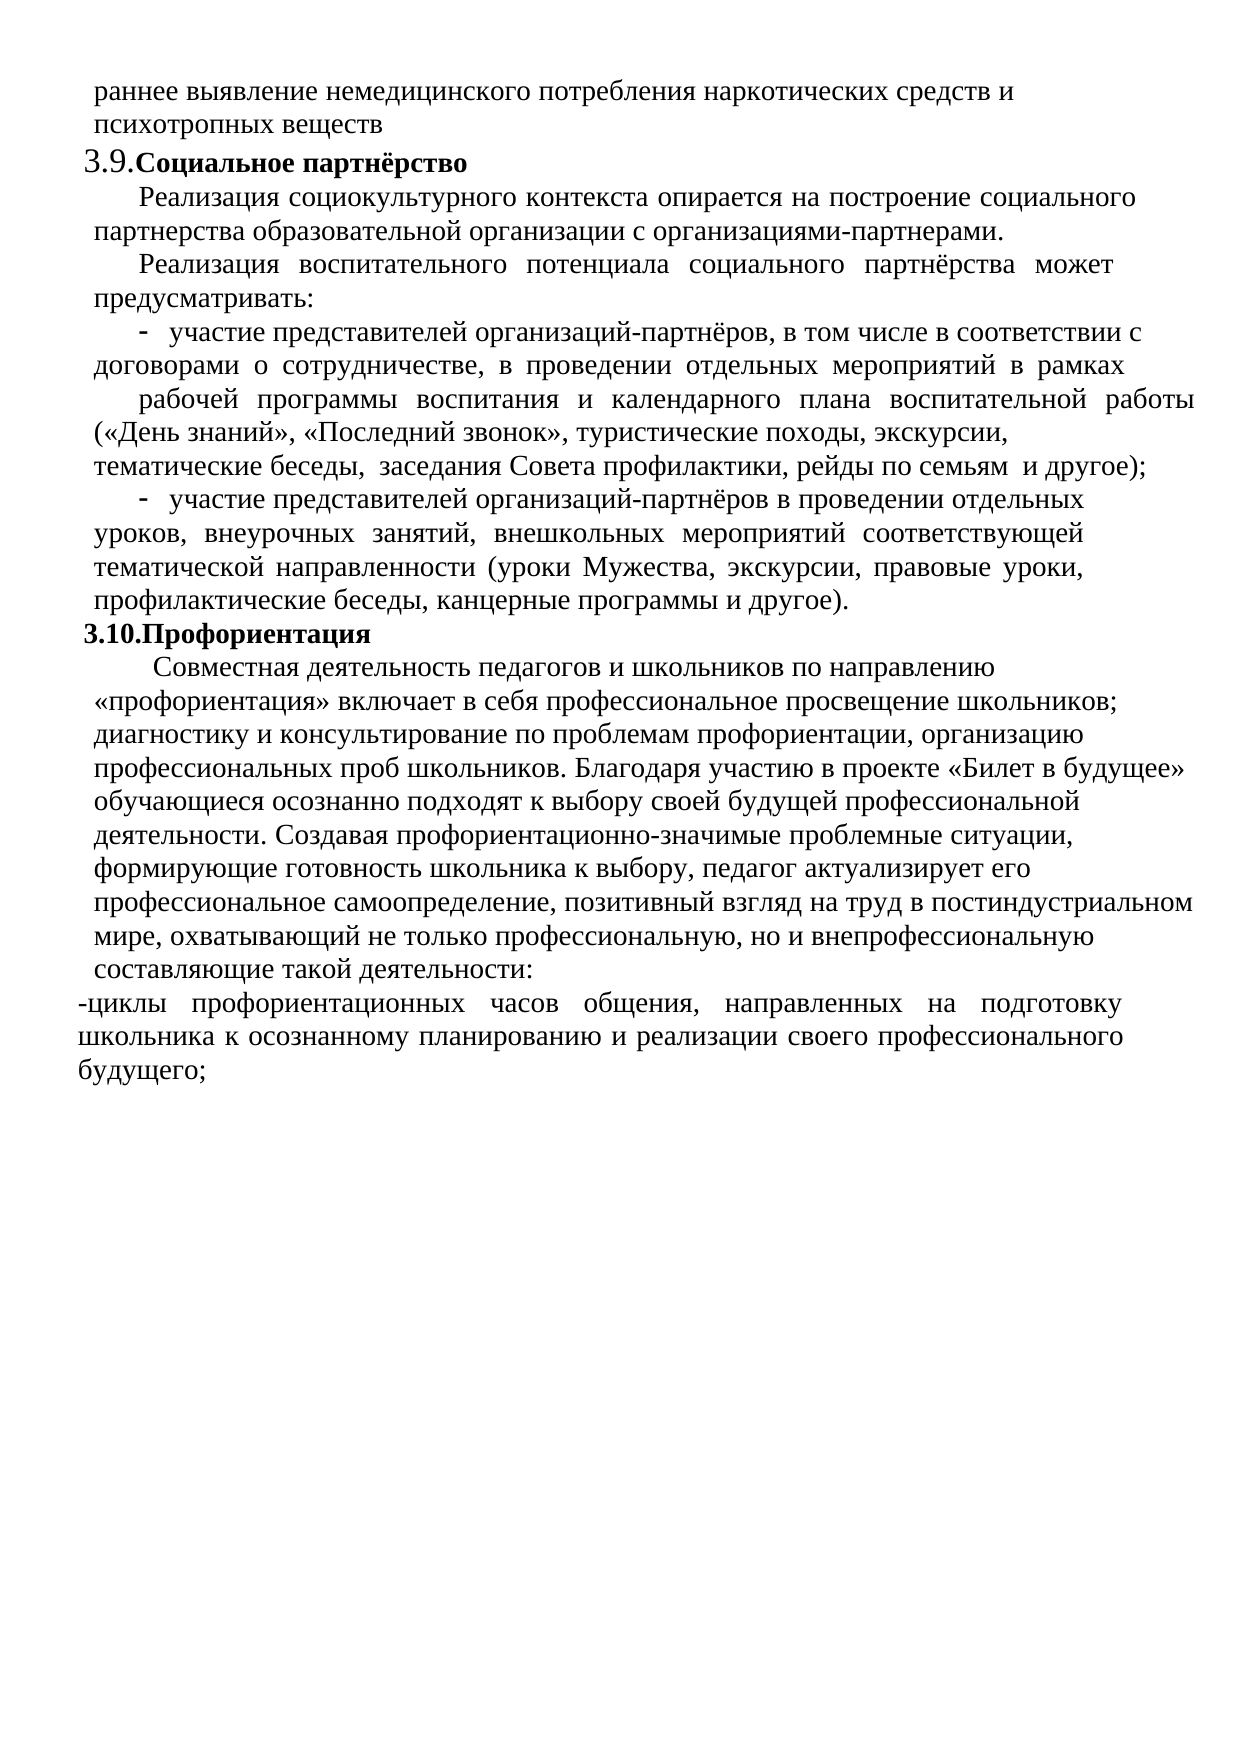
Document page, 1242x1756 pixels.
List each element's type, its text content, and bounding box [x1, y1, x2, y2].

subtitle 3.9.Социальное партнёрство [83, 140, 1206, 179]
text -циклы профориентационных часов общения, направленных на подготовку школьника к осознанному планированию и реализации своего профессионального будущего; [78, 985, 1123, 1085]
text «профориентация» включает в себя профессиональное просвещение школьников; диагностику и консультирование по проблемам профориентации, организацию [94, 683, 1119, 750]
text профессиональное самоопределение, позитивный взгляд на труд в постиндустриальном мире, охватывающий не только профессиональную, но и внепрофессиональную [94, 884, 1194, 951]
text рабочей программы воспитания и календарного плана воспитательной работы («День знаний», «Последний звонок», туристические походы, экскурсии, [94, 381, 1195, 448]
text деятельности. Создавая профориентационно-значимые проблемные ситуации, формирующие готовность школьника к выбору, педагог актуализирует его [94, 817, 1074, 884]
list участие представителей организаций-партнёров в проведении отдельных уроков, внеурочных занятий, внешкольных мероприятий соответствующей тематической направленности (уроки Мужества, экскурсии, правовые уроки, профилактические беседы, канцерные программы и другое). [94, 481, 1085, 616]
text раннее выявление немедицинского потребления наркотических средств и психотропных веществ [94, 73, 1015, 140]
text Реализация социокультурного контекста опирается на построение социального партнерства образовательной организации с организациями-партнерами. [94, 179, 1137, 247]
text тематические беседы, заседания Совета профилактики, рейды по семьям и другое); [94, 448, 1206, 481]
text Совместная деятельность педагогов и школьников по направлению [153, 649, 1206, 683]
text профессиональных проб школьников. Благодаря участию в проекте «Билет в будущее» обучающиеся осознанно подходят к выбору своей будущей профессиональной [94, 750, 1186, 817]
subtitle 3.10.Профориентация [83, 616, 1206, 649]
text Реализация воспитательного потенциала социального партнёрства может предусматривать: [94, 247, 1114, 314]
text составляющие такой деятельности: [94, 951, 1206, 985]
list участие представителей организаций-партнёров, в том числе в соответствии с договорами о сотрудничестве, в проведении отдельных мероприятий в рамках [94, 314, 1143, 381]
